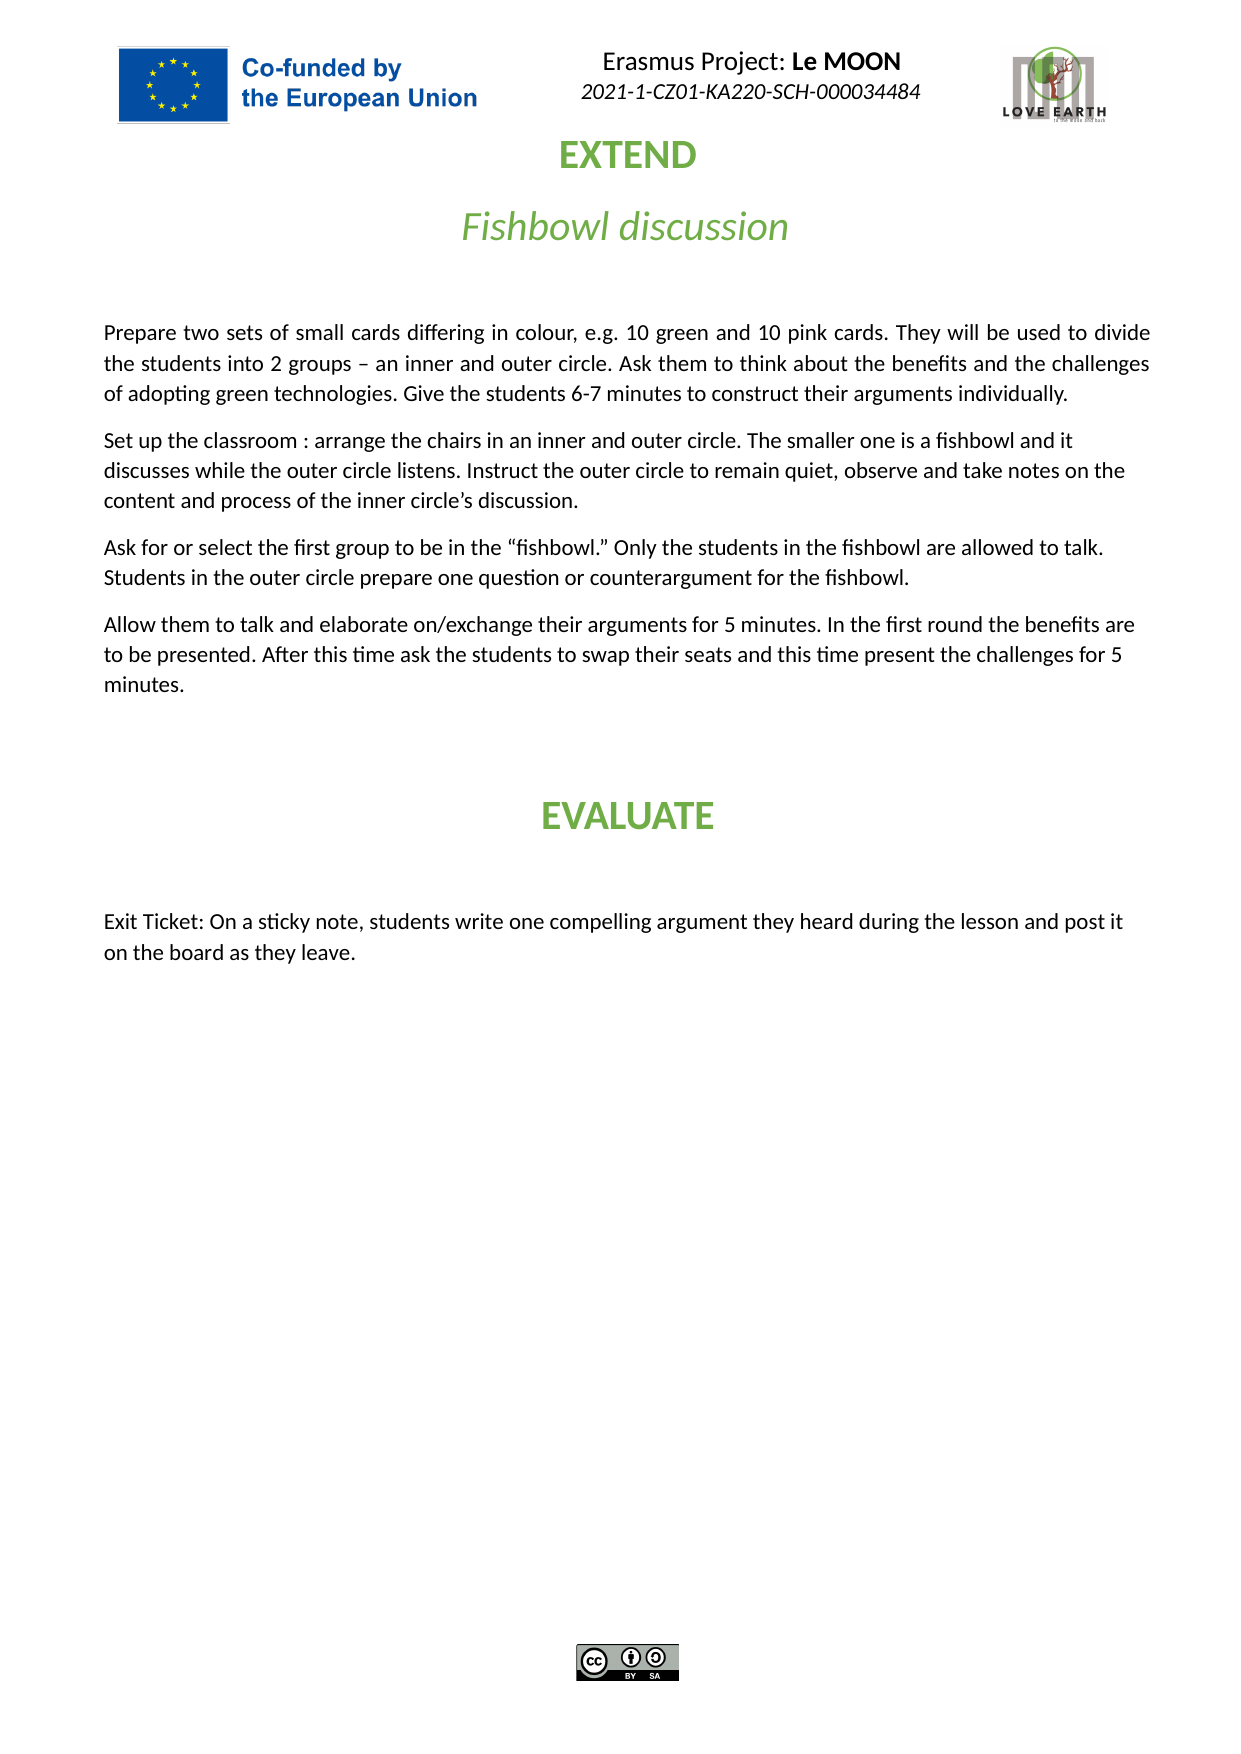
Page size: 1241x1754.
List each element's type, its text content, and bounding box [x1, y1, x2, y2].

text Exit Ticket: On a sticky note, students write one compelling argument they heard during the lesson and post it on the board as they leave. [103, 907, 1152, 966]
text Allow them to talk and elaborate on/exchange their arguments for 5 minutes. In the first round the benefits are to be presented. After this time ask the students to swap their seats and this time present the challenges for 5 minutes. [103, 610, 1152, 698]
text Set up the classroom : arrange the chairs in an inner and outer circle. The smaller one is a fishbowl and it discusses while the outer circle listens. Instruct the outer circle to remain quiet, observe and take notes on the content and process of the inner circle’s discussion. [103, 426, 1152, 514]
subtitle Fishbowl discussion [103, 200, 1152, 251]
text Ask for or select the first group to be in the “fishbowl.” Only the students in the fishbowl are allowed to talk. Students in the outer circle prepare one question or counterargument for the fishbowl. [103, 533, 1152, 591]
picture [114, 44, 504, 126]
text Prepare two sets of small cards differing in colour, e.g. 10 green and 10 pink cards. They will be used to divide the students into 2 groups – an inner and outer circle. Ask them to think about the benefits and the challenges of adopting green technologies. Give the students 6-7 minutes to construct their arguments individually. [103, 318, 1152, 407]
picture [576, 1644, 679, 1681]
picture [1000, 44, 1109, 126]
subtitle EXTEND [103, 128, 1152, 179]
subtitle EVALUATE [103, 789, 1152, 840]
